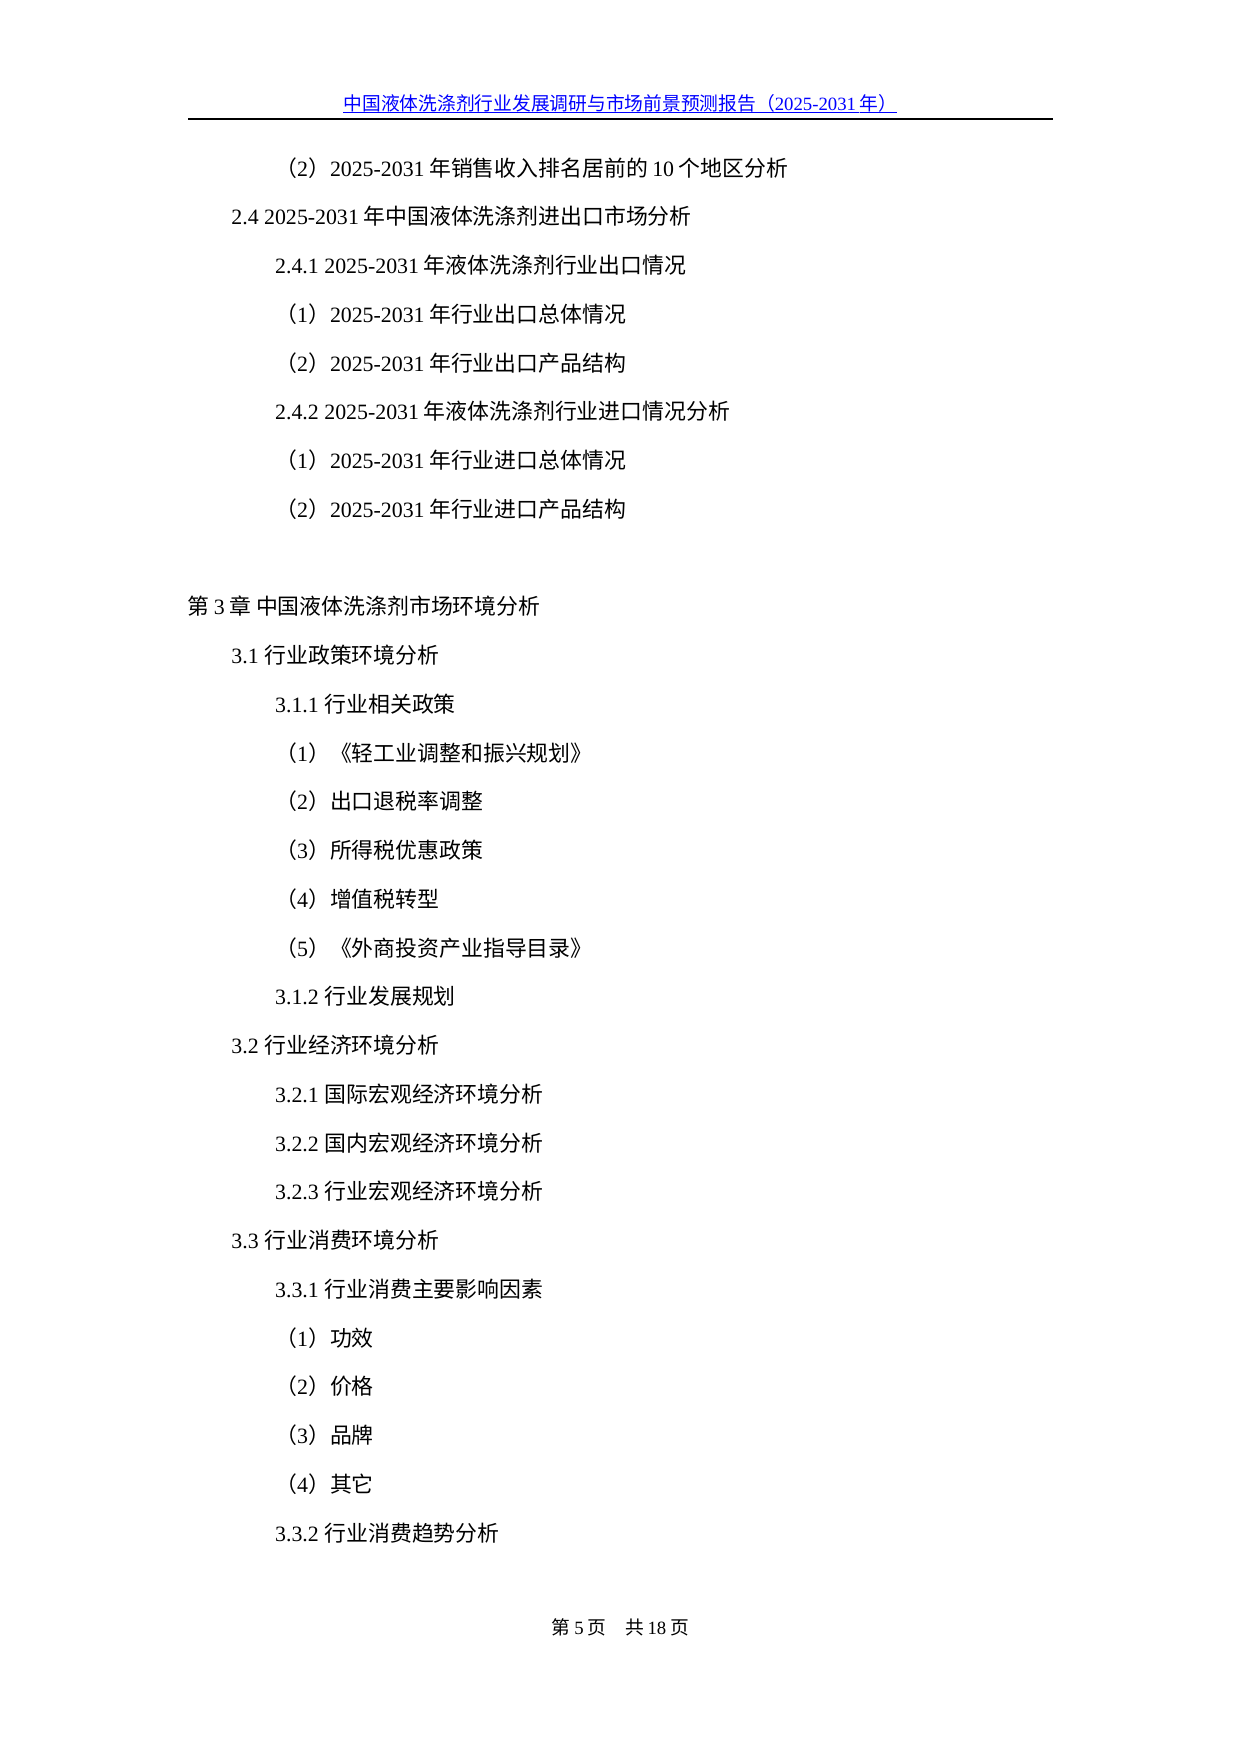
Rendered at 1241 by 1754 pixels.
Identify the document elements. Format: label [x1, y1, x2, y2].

text [187, 150, 1053, 1548]
